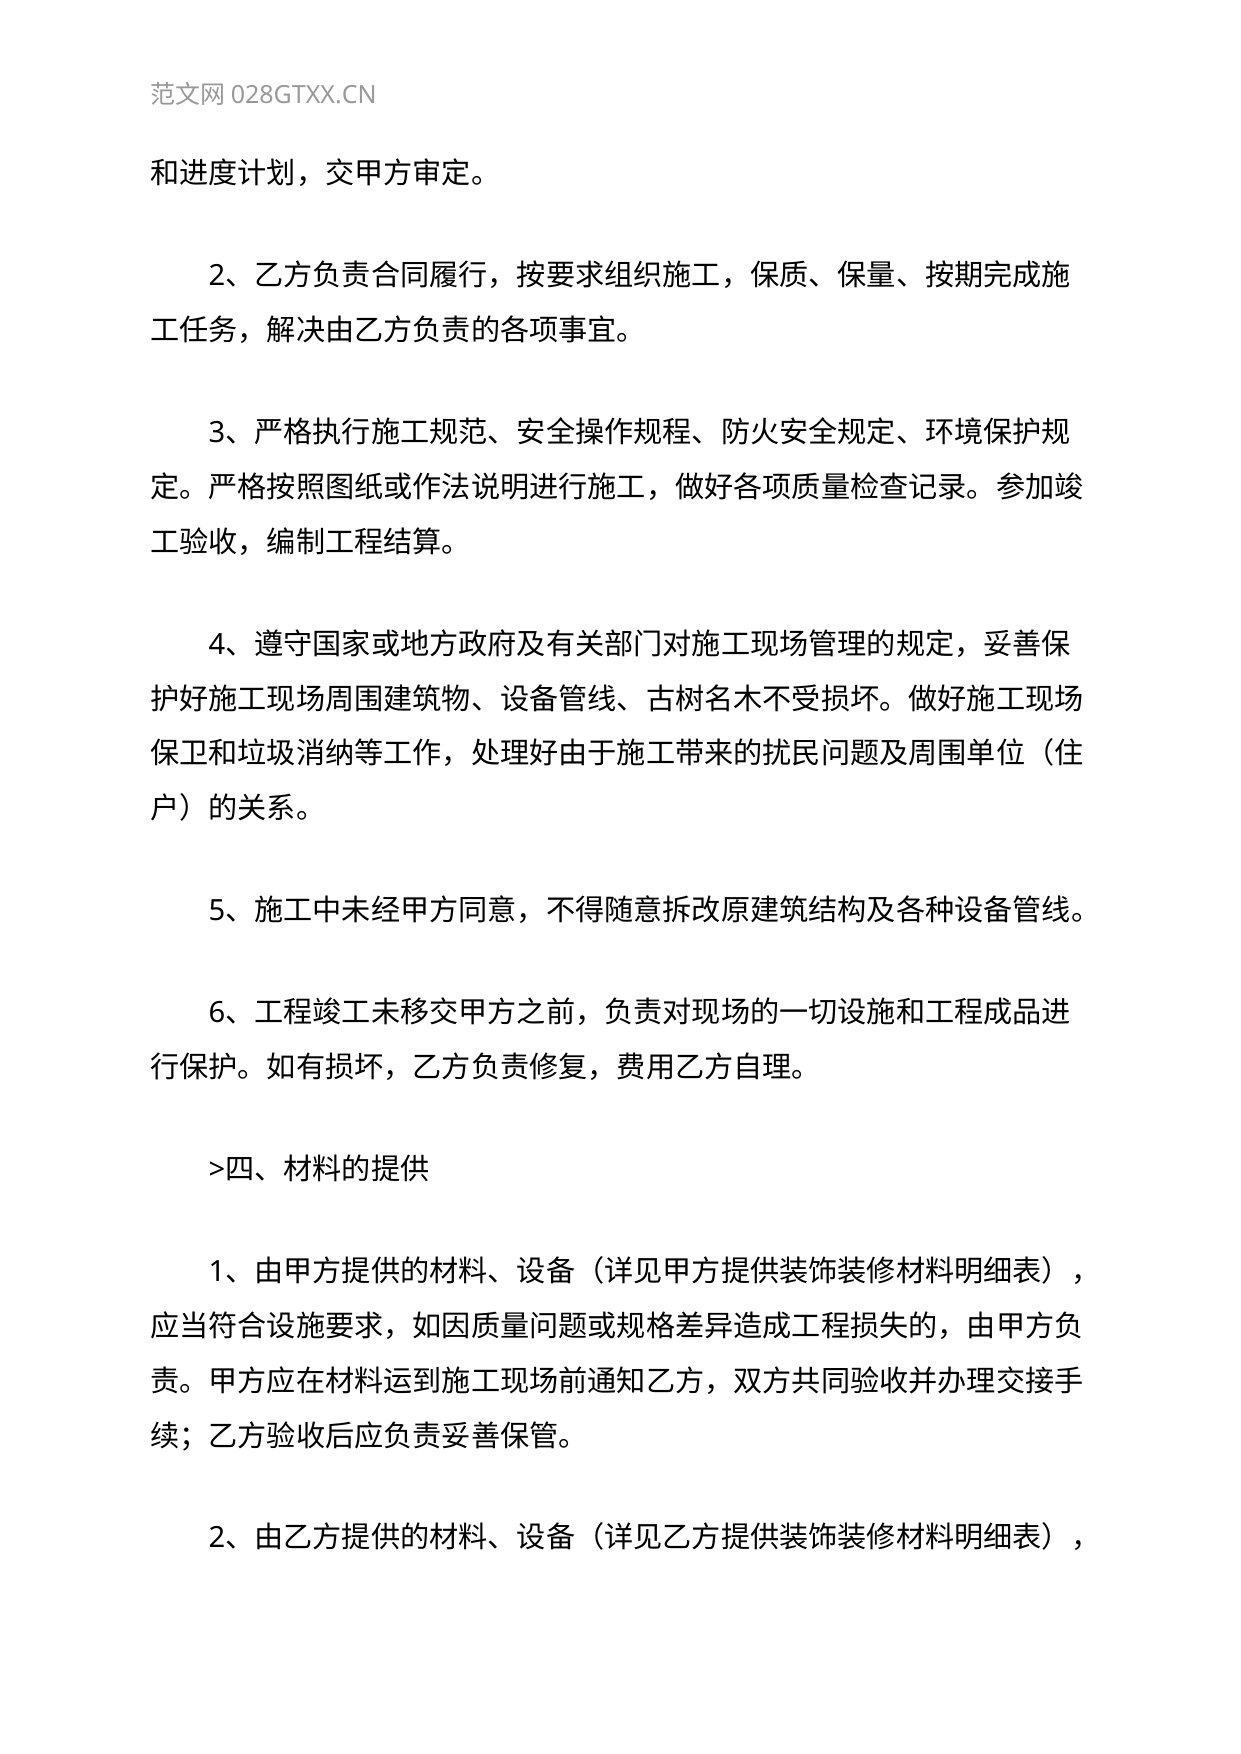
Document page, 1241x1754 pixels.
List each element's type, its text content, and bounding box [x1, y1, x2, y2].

text 5、施工中未经甲方同意，不得随意拆改原建筑结构及各种设备管线。 [150, 887, 1090, 929]
text 4、遵守国家或地方政府及有关部门对施工现场管理的规定，妥善保护好施工现场周围建筑物、设备管线、古树名木不受损坏。做好施工现场保卫和垃圾消纳等工作，处理好由于施工带来的扰民问题及周围单位（住户）的关系。 [150, 620, 1090, 827]
text 3、严格执行施工规范、安全操作规程、防火安全规定、环境保护规定。严格按照图纸或作法说明进行施工，做好各项质量检查记录。参加竣工验收，编制工程结算。 [150, 408, 1090, 561]
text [150, 1514, 1090, 1556]
text 2、乙方负责合同履行，按要求组织施工，保质、保量、按期完成施工任务，解决由乙方负责的各项事宜。 [150, 252, 1090, 349]
text 1、由甲方提供的材料、设备（详见甲方提供装饰装修材料明细表），应当符合设施要求，如因质量问题或规格差异造成工程损失的，由甲方负责。甲方应在材料运到施工现场前通知乙方，双方共同验收并办理交接手续；乙方验收后应负责妥善保管。 [150, 1247, 1090, 1454]
text >四、材料的提供 [150, 1146, 1090, 1188]
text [150, 150, 1090, 192]
text 6、工程竣工未移交甲方之前，负责对现场的一切设施和工程成品进行保护。如有损坏，乙方负责修复，费用乙方自理。 [150, 989, 1090, 1086]
